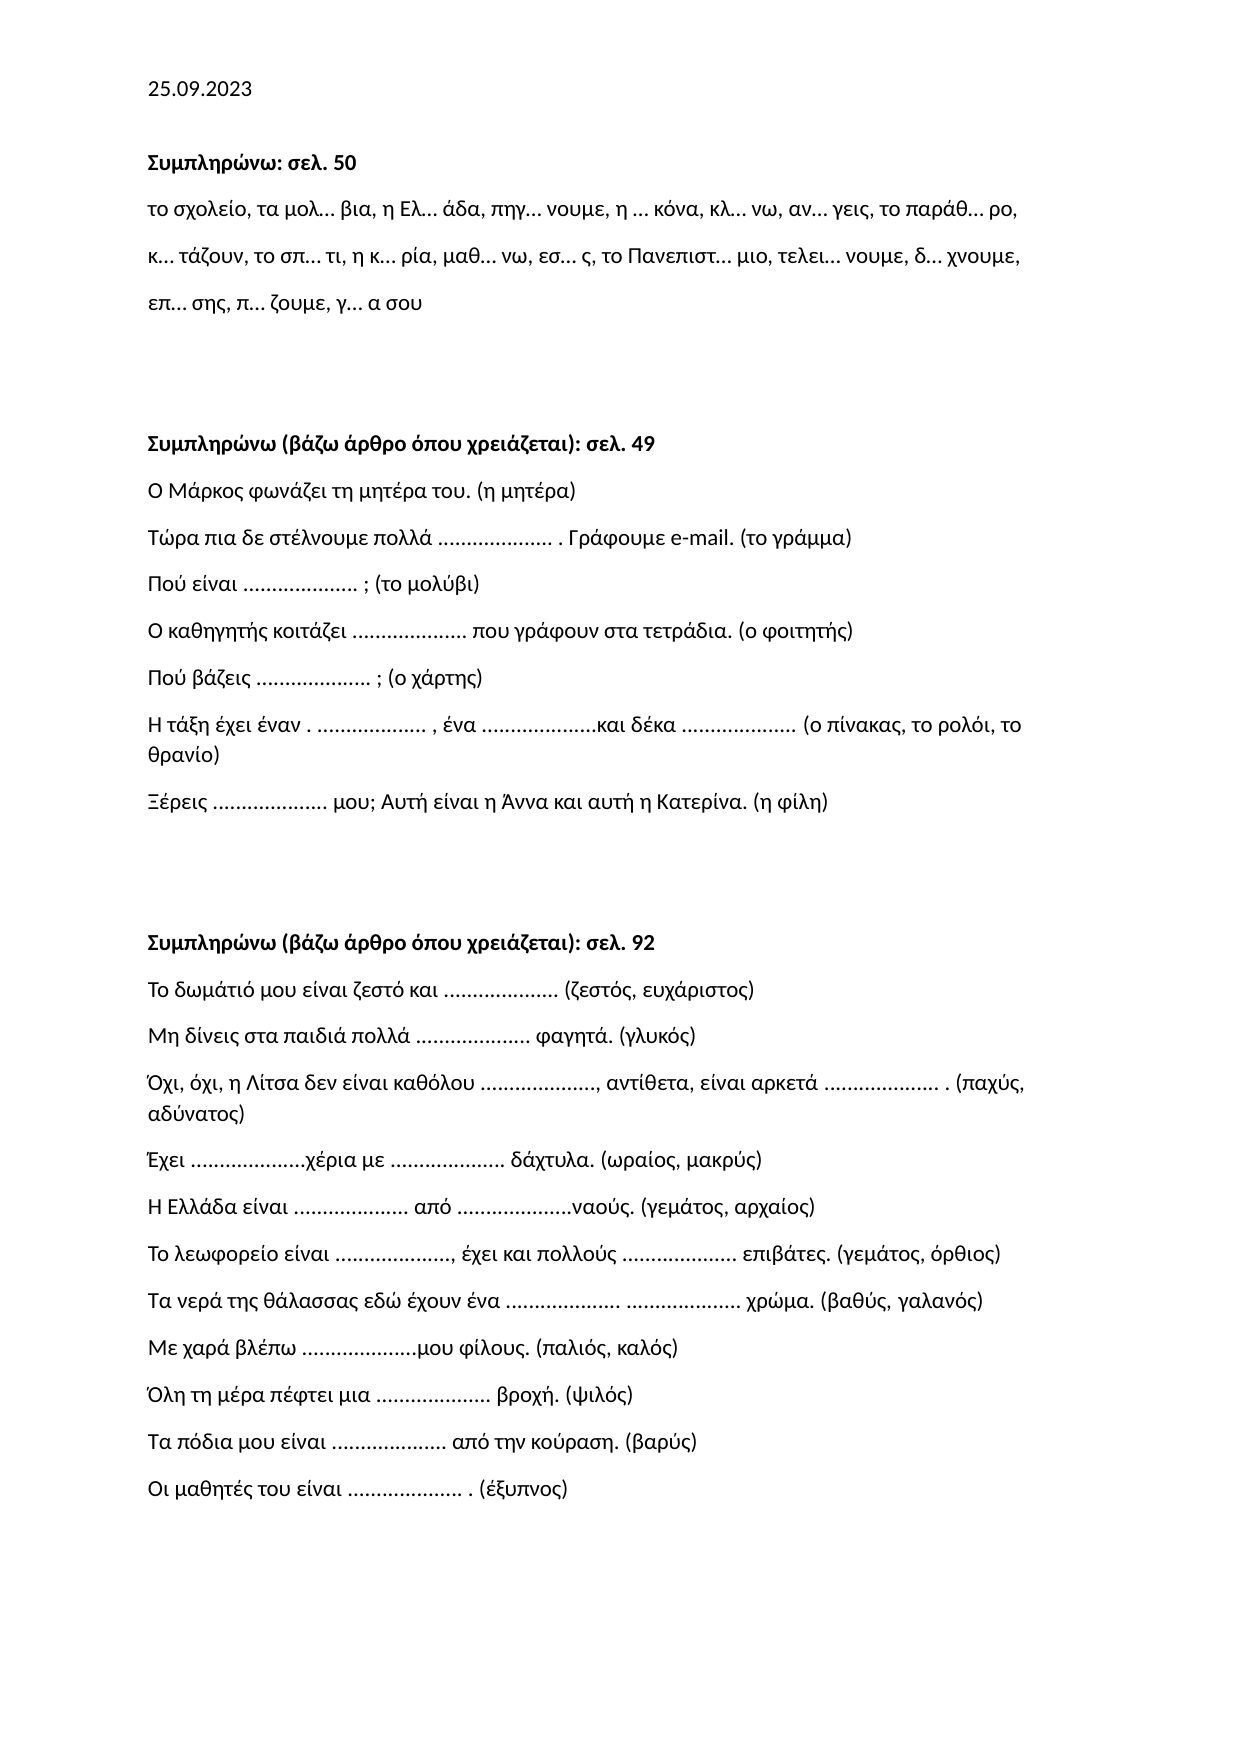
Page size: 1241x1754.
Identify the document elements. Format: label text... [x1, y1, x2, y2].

text Οι μαθητές του είναι .................... . (έξυπνος) [148, 1474, 1093, 1502]
text Συμπληρώνω (βάζω άρθρο όπου χρειάζεται): σελ. 49 [148, 429, 1093, 457]
text Η τάξη έχει έναν . ................... , ένα ....................και δέκα .................... (ο πίνακας, το ρολόι, το θρανίο) [148, 710, 1093, 768]
text Συμπληρώνω: σελ. 50 [148, 148, 1093, 176]
text Όλη τη μέρα πέφτει μια .................... βροχή. (ψιλός) [148, 1380, 1093, 1408]
text Έχει ....................χέρια με .................... δάχτυλα. (ωραίος, μακρύς) [148, 1146, 1093, 1173]
text Όχι, όχι, η Λίτσα δεν είναι καθόλου ...................., αντίθετα, είναι αρκετά .................... . (παχύς, αδύνατος) [148, 1068, 1093, 1127]
text Πού είναι .................... ; (το μολύβι) [148, 569, 1093, 597]
text Τα νερά της θάλασσας εδώ έχουν ένα .................... .................... χρώμα. (βαθύς, γαλανός) [148, 1286, 1093, 1314]
text Η Ελλάδα είναι .................... από ....................ναούς. (γεμάτος, αρχαίος) [148, 1192, 1093, 1220]
text Τα πόδια μου είναι .................... από την κούραση. (βαρύς) [148, 1427, 1093, 1455]
text Συμπληρώνω (βάζω άρθρο όπου χρειάζεται): σελ. 92 [148, 928, 1093, 956]
text Μη δίνεις στα παιδιά πολλά .................... φαγητά. (γλυκός) [148, 1022, 1093, 1049]
text Ο Μάρκος φωνάζει τη μητέρα του. (η μητέρα) [148, 476, 1093, 504]
text Τώρα πια δε στέλνουμε πολλά .................... . Γράφουμε e-mail. (το γράμμα) [148, 523, 1093, 551]
text Το δωμάτιό μου είναι ζεστό και .................... (ζεστός, ευχάριστος) [148, 975, 1093, 1003]
text Με χαρά βλέπω ....................μου φίλους. (παλιός, καλός) [148, 1333, 1093, 1361]
text Ο καθηγητής κοιτάζει .................... που γράφουν στα τετράδια. (ο φοιτητής) [148, 616, 1093, 644]
text Το λεωφορείο είναι ...................., έχει και πολλούς .................... επιβάτες. (γεμάτος, όρθιος) [148, 1239, 1093, 1267]
text Πού βάζεις .................... ; (ο χάρτης) [148, 663, 1093, 691]
text Ξέρεις .................... μου; Αυτή είναι η Άννα και αυτή η Κατερίνα. (η φίλη) [148, 787, 1093, 815]
text επ… σης, π… ζουμε, γ… α σου [148, 288, 1093, 316]
text το σχολείο, τα μολ… βια, η Ελ… άδα, πηγ… νουμε, η … κόνα, κλ… νω, αν… γεις, το παράθ… ρο, [148, 194, 1093, 222]
text κ… τάζουν, το σπ… τι, η κ… ρία, μαθ… νω, εσ… ς, το Πανεπιστ… μιο, τελει… νουμε, δ… χνουμε, [148, 241, 1093, 269]
